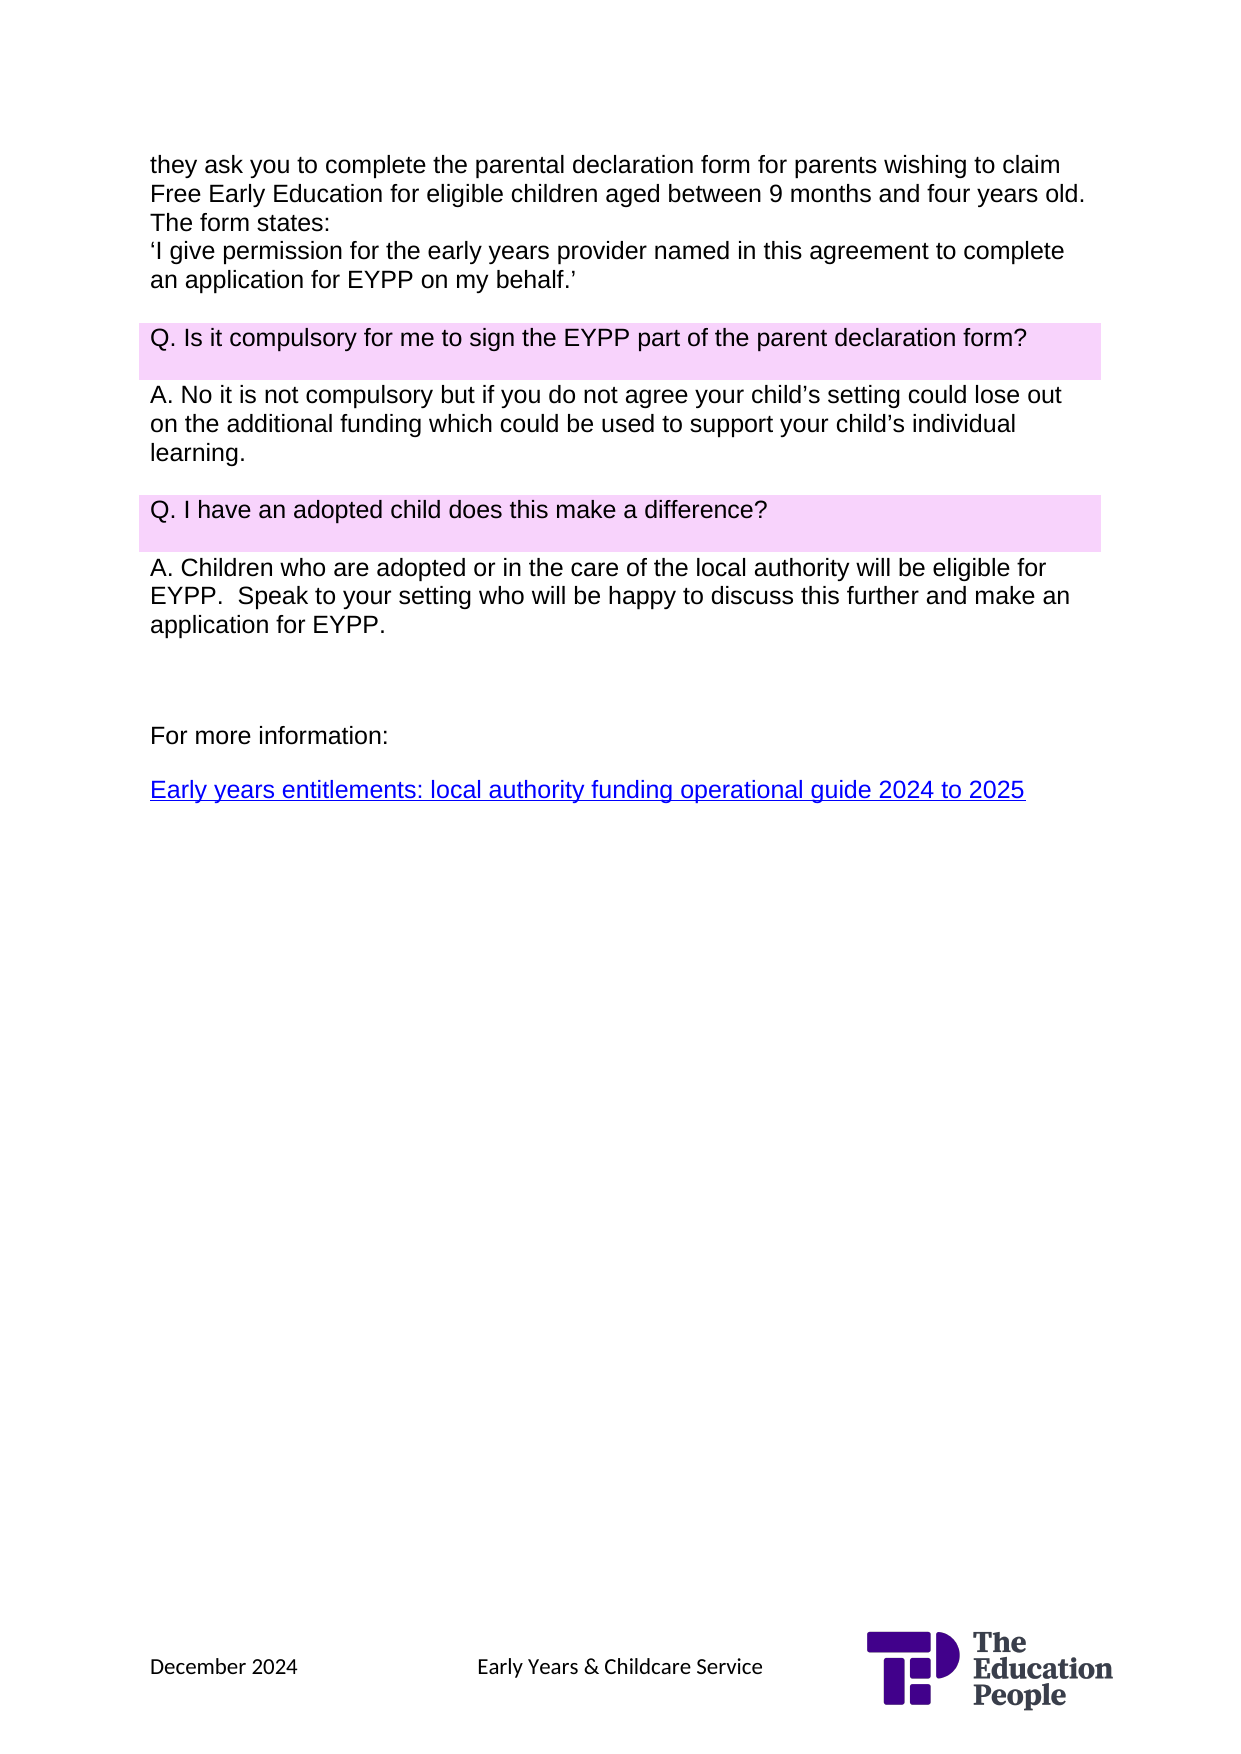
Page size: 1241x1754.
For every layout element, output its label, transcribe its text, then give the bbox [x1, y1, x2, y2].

table_cell Q. I have an adopted child does this make a difference? [139, 495, 1101, 552]
text Early years entitlements: local authority funding operational guide 2024 to 2025 [150, 775, 1090, 804]
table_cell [139, 150, 1101, 322]
text For more information: [150, 721, 1090, 750]
table_cell Q. Is it compulsory for me to sign the EYPP part of the parent declaration form? [139, 323, 1101, 380]
picture [863, 1628, 1117, 1714]
table_cell A. No it is not compulsory but if you do not agree your child’s setting could lose out on the additional funding which could be used to support your child’s individual learning. [139, 380, 1101, 495]
table_cell A. Children who are adopted or in the care of the local authority will be eligible for EYPP. Speak to your setting who will be happy to discuss this further and make an application for EYPP. [139, 553, 1101, 667]
